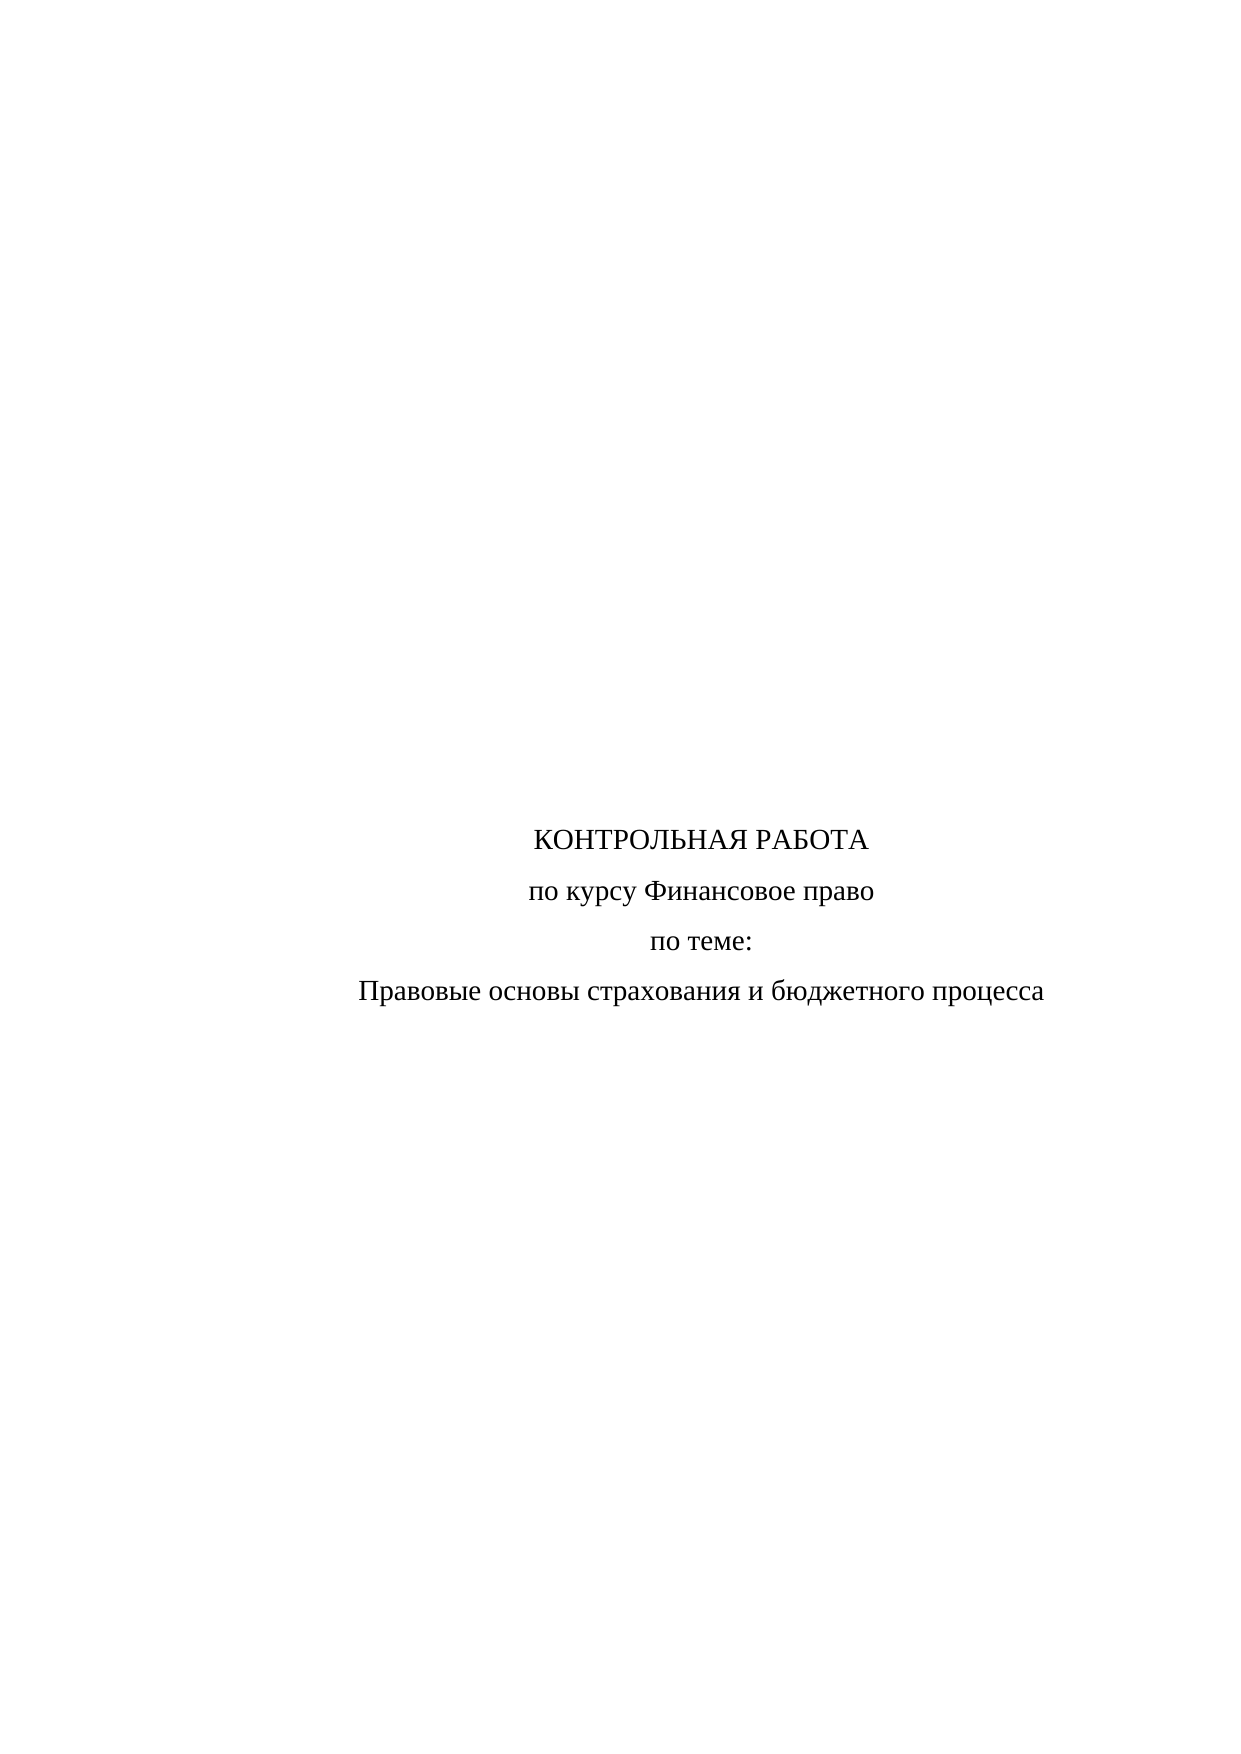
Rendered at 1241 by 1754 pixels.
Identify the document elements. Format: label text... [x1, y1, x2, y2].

text КОНТРОЛЬНАЯ РАБОТА [177, 822, 1152, 856]
text Правовые основы страхования и бюджетного процесса [177, 973, 1152, 1007]
text по курсу Финансовое право [177, 873, 1152, 906]
text по теме: [177, 923, 1152, 957]
